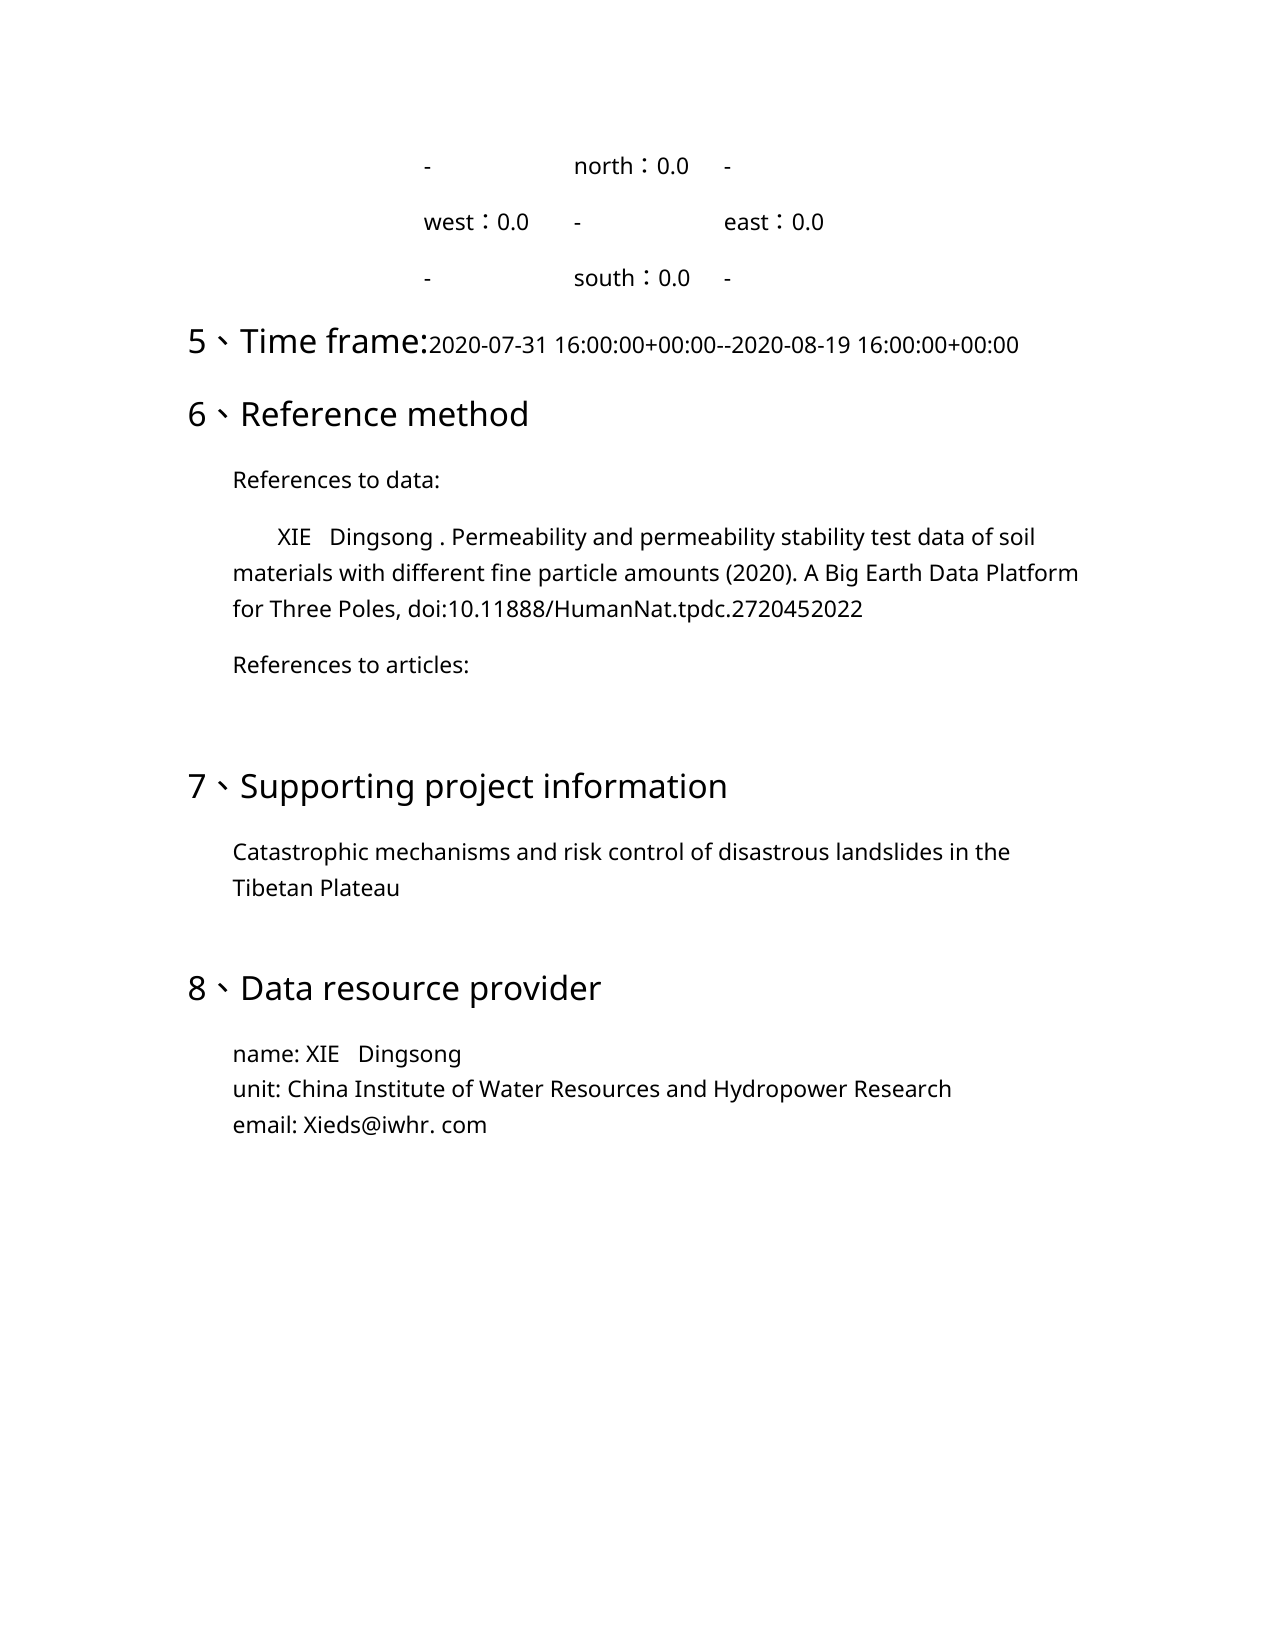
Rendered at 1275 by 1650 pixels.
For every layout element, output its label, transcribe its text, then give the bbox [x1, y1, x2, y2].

table_header north：0.0 [563, 150, 712, 206]
table_header - [713, 150, 862, 206]
table_cell - [713, 262, 862, 318]
text XIE Dingsong . Permeability and permeability stability test data of soil materials with different fine particle amounts (2020). A Big Earth Data Platform for Three Poles, doi:10.11888/HumanNat.tpdc.2720452022 [232, 521, 1087, 624]
text 7、Supporting project information [187, 763, 1087, 808]
table_cell east：0.0 [713, 206, 862, 262]
table_cell - [413, 262, 562, 318]
text Catastrophic mechanisms and risk control of disastrous landslides in the Tibetan Plateau [232, 836, 1087, 939]
text 6、Reference method [187, 391, 1087, 436]
text 5、Time frame:2020-07-31 16:00:00+00:00--2020-08-19 16:00:00+00:00 [187, 318, 1087, 363]
text References to articles: [232, 649, 1087, 681]
table_header - [413, 150, 562, 206]
text References to data: [232, 464, 1087, 495]
table_cell - [563, 206, 712, 262]
text 8、Data resource provider [187, 964, 1087, 1010]
table_cell south：0.0 [563, 262, 712, 318]
text name: XIE Dingsong unit: China Institute of Water Resources and Hydropower Research email: Xieds@iwhr. com [232, 1037, 1087, 1212]
table_cell west：0.0 [413, 206, 562, 262]
